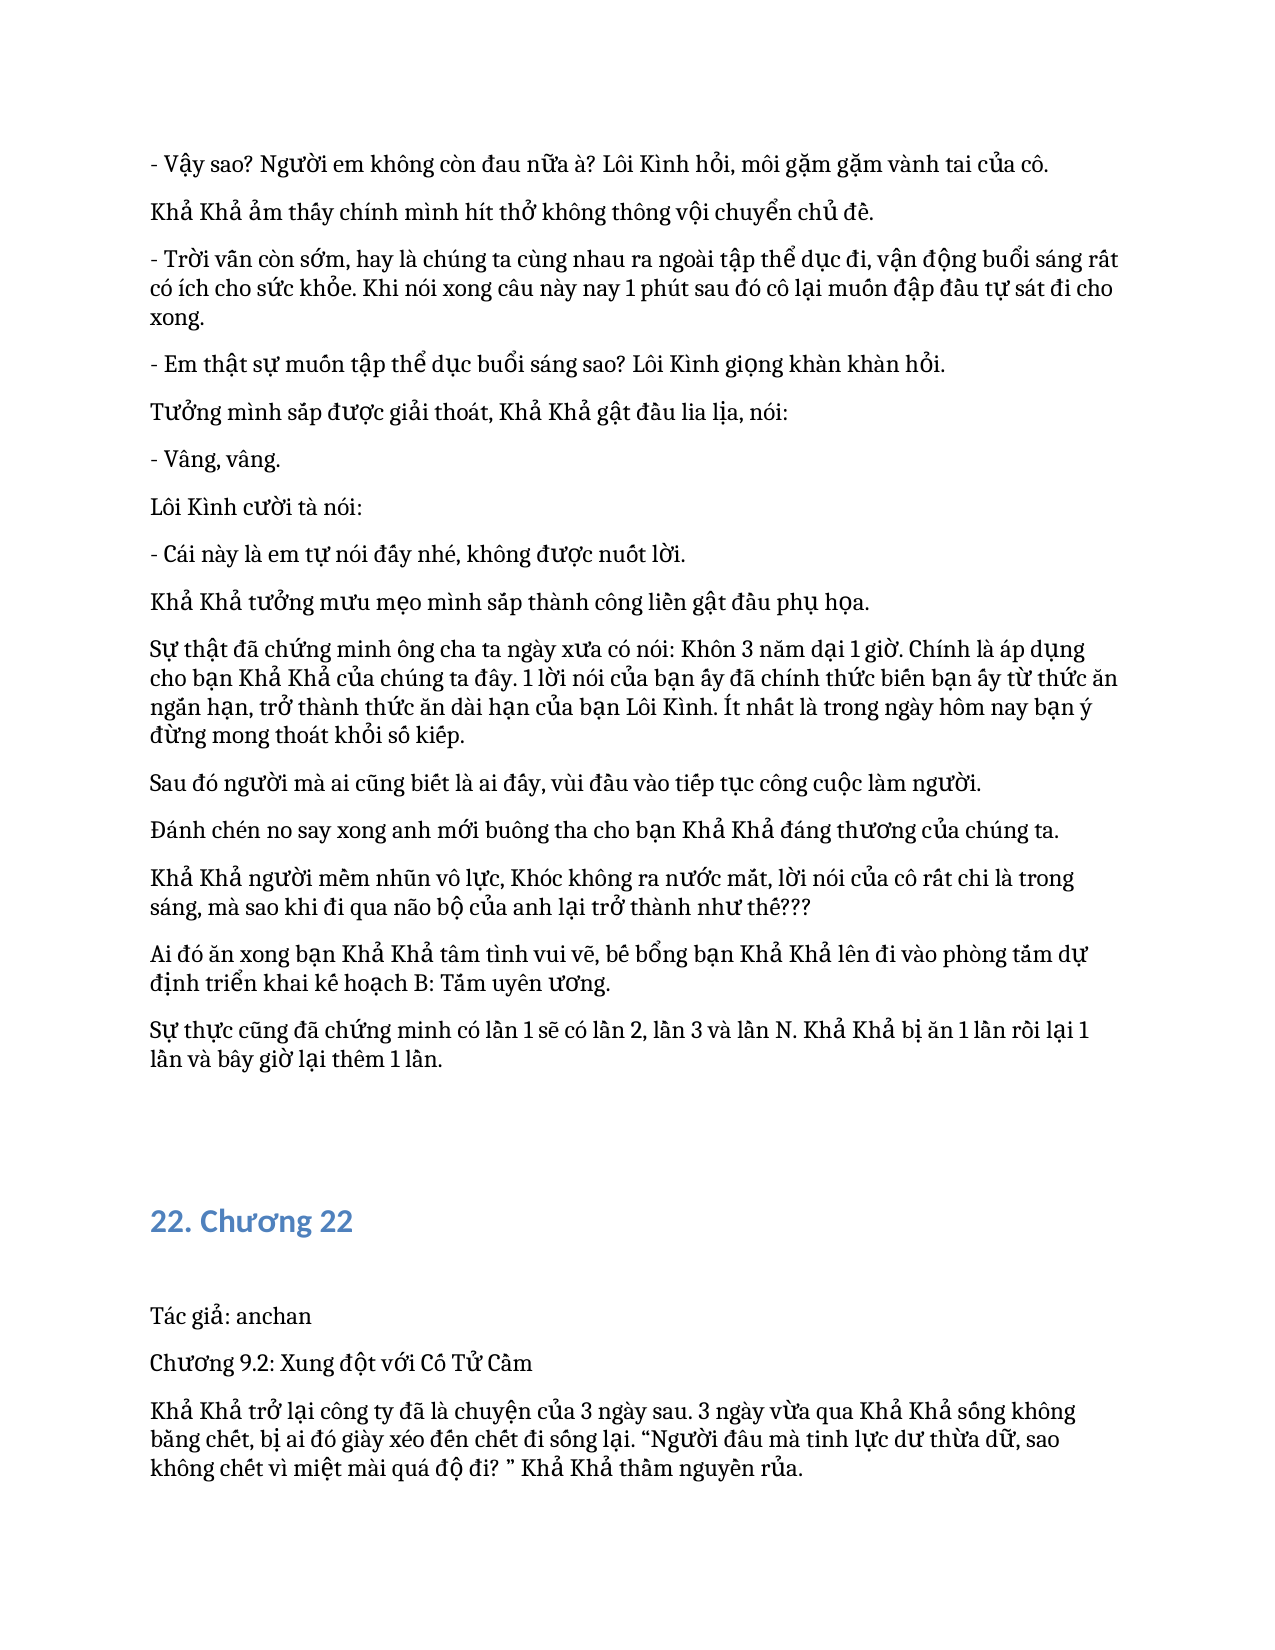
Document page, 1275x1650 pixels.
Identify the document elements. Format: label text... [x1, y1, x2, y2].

subtitle 22. Chương 22 [150, 1199, 1125, 1240]
text Sự thật đã chứng minh ông cha ta ngày xưa có nói: Khôn 3 năm dại 1 giờ. Chính là áp dụng cho bạn Khả Khả của chúng ta đây. 1 lời nói của bạn ấy đã chính thức biến bạn ấy từ thức ăn ngắn hạn, trở thành thức ăn dài hạn của bạn Lôi Kình. Ít nhất là trong ngày hôm nay bạn ý đừng mong thoát khỏi số kiếp. [150, 635, 1125, 750]
text Sau đó người mà ai cũng biết là ai đấy, vùi đầu vào tiếp tục công cuộc làm người. [150, 769, 1125, 797]
text Chương 9.2: Xung đột với Cố Tử Cầm [150, 1349, 1125, 1378]
text Khả Khả ảm thấy chính mình hít thở không thông vội chuyển chủ đề. [150, 197, 1125, 226]
text - Cái này là em tự nói đấy nhé, không được nuốt lời. [150, 540, 1125, 569]
text Khả Khả trở lại công ty đã là chuyện của 3 ngày sau. 3 ngày vừa qua Khả Khả sống không bằng chết, bị ai đó giày xéo đến chết đi sống lại. “Người đâu mà tinh lực dư thừa dữ, sao không chết vì miệt mài quá độ đi? ” Khả Khả thầm nguyền rủa. [150, 1397, 1125, 1483]
text Khả Khả người mềm nhũn vô lực, Khóc không ra nước mắt, lời nói của cô rất chi là trong sáng, mà sao khi đi qua não bộ của anh lại trở thành như thế??? [150, 864, 1125, 921]
text Sự thực cũng đã chứng minh có lần 1 sẽ có lần 2, lần 3 và lần N. Khả Khả bị ăn 1 lần rồi lại 1 lần và bây giờ lại thêm 1 lần. [150, 1016, 1125, 1074]
text Tác giả: anchan [150, 1244, 1125, 1330]
text Khả Khả tưởng mưu mẹo mình sắp thành công liền gật đầu phụ họa. [150, 587, 1125, 616]
text - Trời vẫn còn sớm, hay là chúng ta cùng nhau ra ngoài tập thể dục đi, vận động buổi sáng rất có ích cho sức khỏe. Khi nói xong câu này nay 1 phút sau đó cô lại muốn đập đầu tự sát đi cho xong. [150, 245, 1125, 331]
text Tưởng mình sắp được giải thoát, Khả Khả gật đầu lia lịa, nói: [150, 397, 1125, 426]
text - Vậy sao? Người em không còn đau nữa à? Lôi Kình hỏi, môi gặm gặm vành tai của cô. [150, 150, 1125, 179]
text Lôi Kình cười tà nói: [150, 492, 1125, 521]
text Ai đó ăn xong bạn Khả Khả tâm tình vui vẽ, bế bổng bạn Khả Khả lên đi vào phòng tắm dự định triển khai kế hoạch B: Tắm uyên ương. [150, 940, 1125, 997]
text - Vâng, vâng. [150, 445, 1125, 474]
text Đánh chén no say xong anh mới buông tha cho bạn Khả Khả đáng thương của chúng ta. [150, 816, 1125, 845]
text - Em thật sự muốn tập thể dục buổi sáng sao? Lôi Kình giọng khàn khàn hỏi. [150, 350, 1125, 379]
